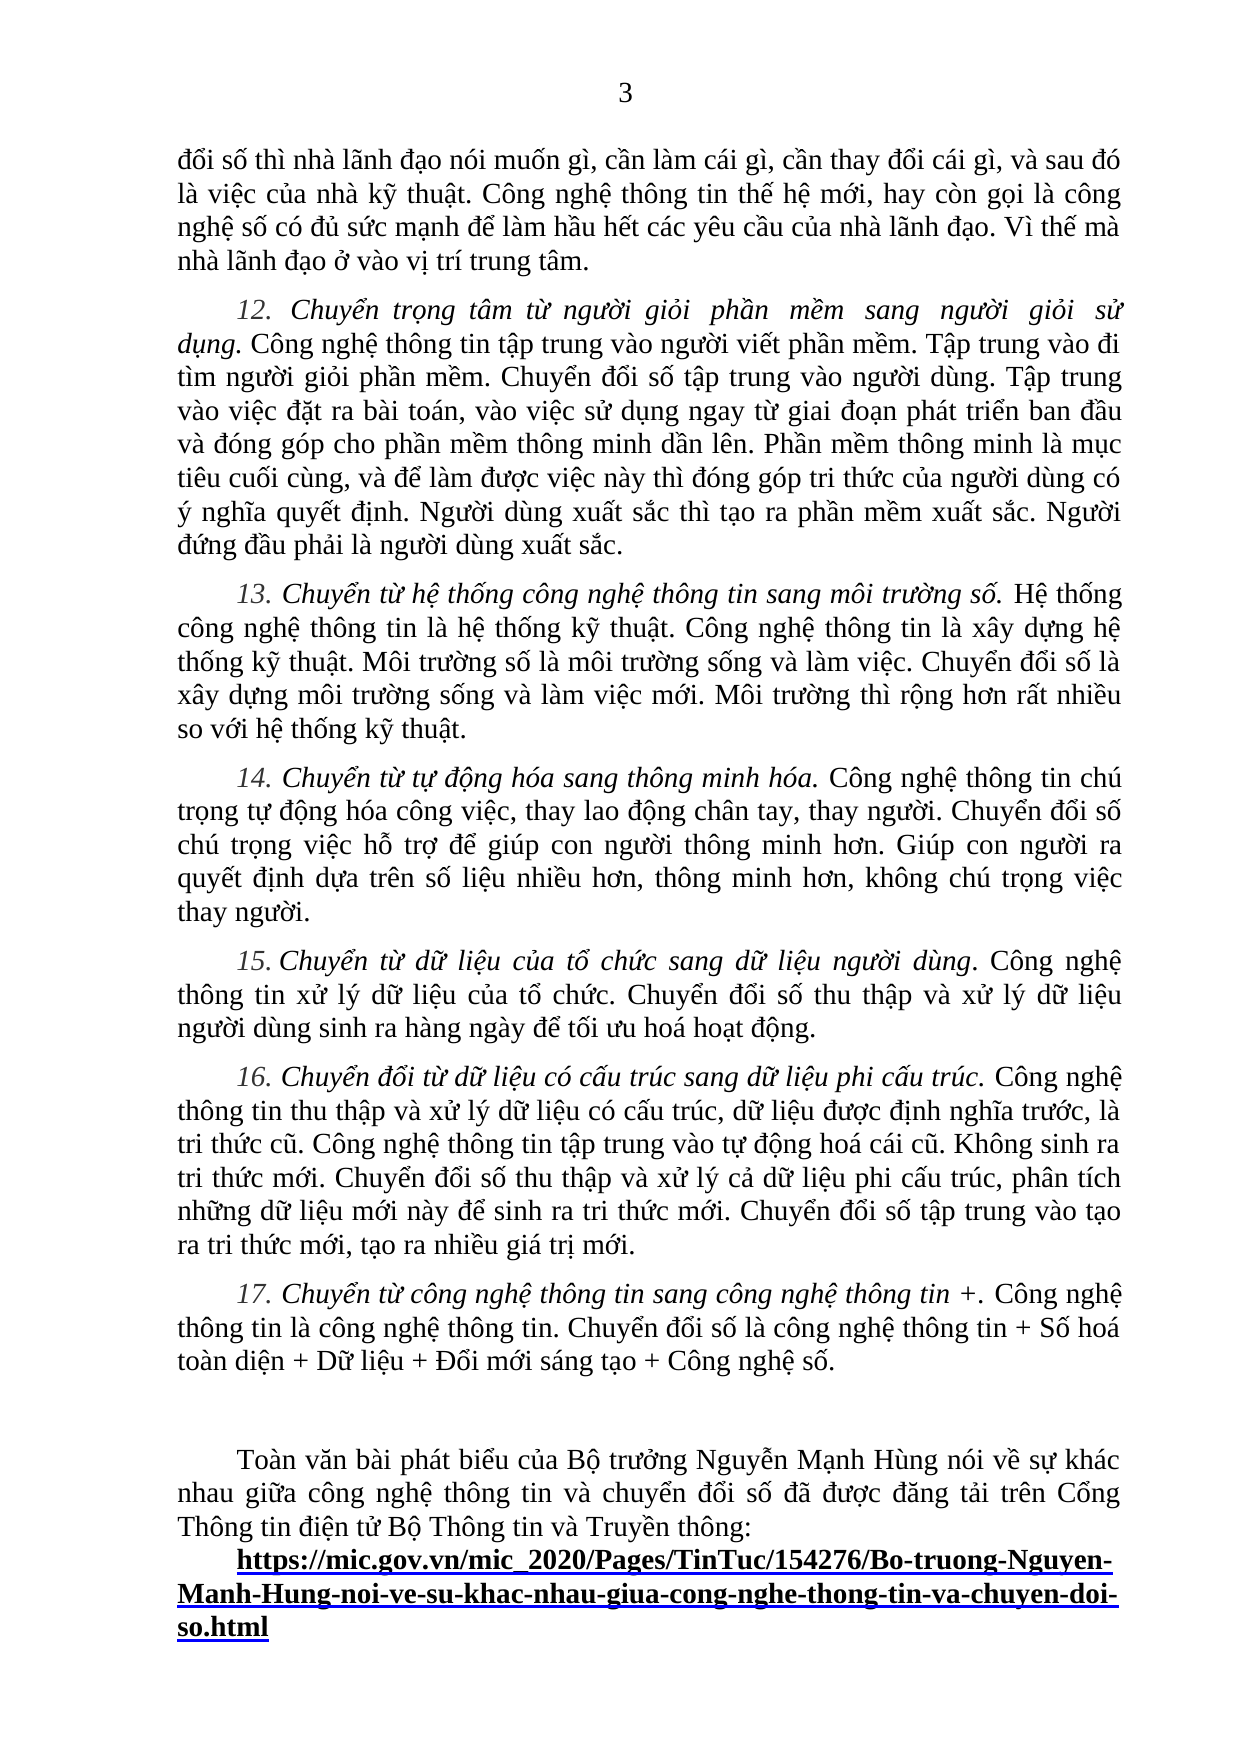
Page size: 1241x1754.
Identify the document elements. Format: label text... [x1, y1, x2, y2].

list Chuyển từ hệ thống công nghệ thông tin sang môi trường số. Hệ thống công nghệ thông tin là hệ thống kỹ thuật. Công nghệ thông tin là xây dựng hệ thống kỹ thuật. Môi trường số là môi trường sống và làm việc. Chuyển đổi số là xây dựng môi trường sống và làm việc mới. Môi trường thì rộng hơn rất nhiều so với hệ thống kỹ thuật. [177, 577, 1122, 744]
text Toàn văn bài phát biểu của Bộ trưởng Nguyễn Mạnh Hùng nói về sự khác nhau giữa công nghệ thông tin và chuyển đổi số đã được đăng tải trên Cổng Thông tin điện tử Bộ Thông tin và Truyền thông: [177, 1442, 1121, 1542]
text đổi số thì nhà lãnh đạo nói muốn gì, cần làm cái gì, cần thay đổi cái gì, và sau đó là việc của nhà kỹ thuật. Công nghệ thông tin thế hệ mới, hay còn gọi là công nghệ số có đủ sức mạnh để làm hầu hết các yêu cầu của nhà lãnh đạo. Vì thế mà nhà lãnh đạo ở vào vị trí trung tâm. [177, 142, 1122, 277]
list Chuyển đổi từ dữ liệu có cấu trúc sang dữ liệu phi cấu trúc. Công nghệ thông tin thu thập và xử lý dữ liệu có cấu trúc, dữ liệu được định nghĩa trước, là tri thức cũ. Công nghệ thông tin tập trung vào tự động hoá cái cũ. Không sinh ra tri thức mới. Chuyển đổi số thu thập và xử lý cả dữ liệu phi cấu trúc, phân tích những dữ liệu mới này để sinh ra tri thức mới. Chuyển đổi số tập trung vào tạo ra tri thức mới, tạo ra nhiều giá trị mới. [177, 1059, 1122, 1261]
text https://mic.gov.vn/mic_2020/Pages/TinTuc/154276/Bo-truong-Nguyen- Manh-Hung-noi-ve-su-khac-nhau-giua-cong-nghe-thong-tin-va-chuyen-doi- so.html [177, 1542, 1118, 1605]
list Chuyển từ tự động hóa sang thông minh hóa. Công nghệ thông tin chú trọng tự động hóa công việc, thay lao động chân tay, thay người. Chuyển đổi số chú trọng việc hỗ trợ để giúp con người thông minh hơn. Giúp con người ra quyết định dựa trên số liệu nhiều hơn, thông minh hơn, không chú trọng việc thay người. [177, 760, 1123, 927]
list Chuyển trọng tâm từ người giỏi phần mềm sang người giỏi sử dụng. Công nghệ thông tin tập trung vào người viết phần mềm. Tập trung vào đi tìm người giỏi phần mềm. Chuyển đổi số tập trung vào người dùng. Tập trung vào việc đặt ra bài toán, vào việc sử dụng ngay từ giai đoạn phát triển ban đầu và đóng góp cho phần mềm thông minh dần lên. Phần mềm thông minh là mục tiêu cuối cùng, và để làm được việc này thì đóng góp tri thức của người dùng có ý nghĩa quyết định. Người dùng xuất sắc thì tạo ra phần mềm xuất sắc. Người đứng đầu phải là người dùng xuất sắc. [177, 292, 1122, 561]
list Chuyển từ công nghệ thông tin sang công nghệ thông tin +. Công nghệ thông tin là công nghệ thông tin. Chuyển đổi số là công nghệ thông tin + Số hoá toàn diện + Dữ liệu + Đổi mới sáng tạo + Công nghệ số. [177, 1276, 1122, 1377]
text https://mic.gov.vn/mic_2020/Pages/TinTuc/154276/Bo-truong-Nguyen- Manh-Hung-noi-ve-su-khac-nhau-giua-cong-nghe-thong-tin-va-chuyen-doi- so.html [177, 1608, 1118, 1643]
list Chuyển từ dữ liệu của tổ chức sang dữ liệu người dùng. Công nghệ thông tin xử lý dữ liệu của tổ chức. Chuyển đổi số thu thập và xử lý dữ liệu người dùng sinh ra hàng ngày để tối ưu hoá hoạt động. [177, 943, 1122, 1044]
